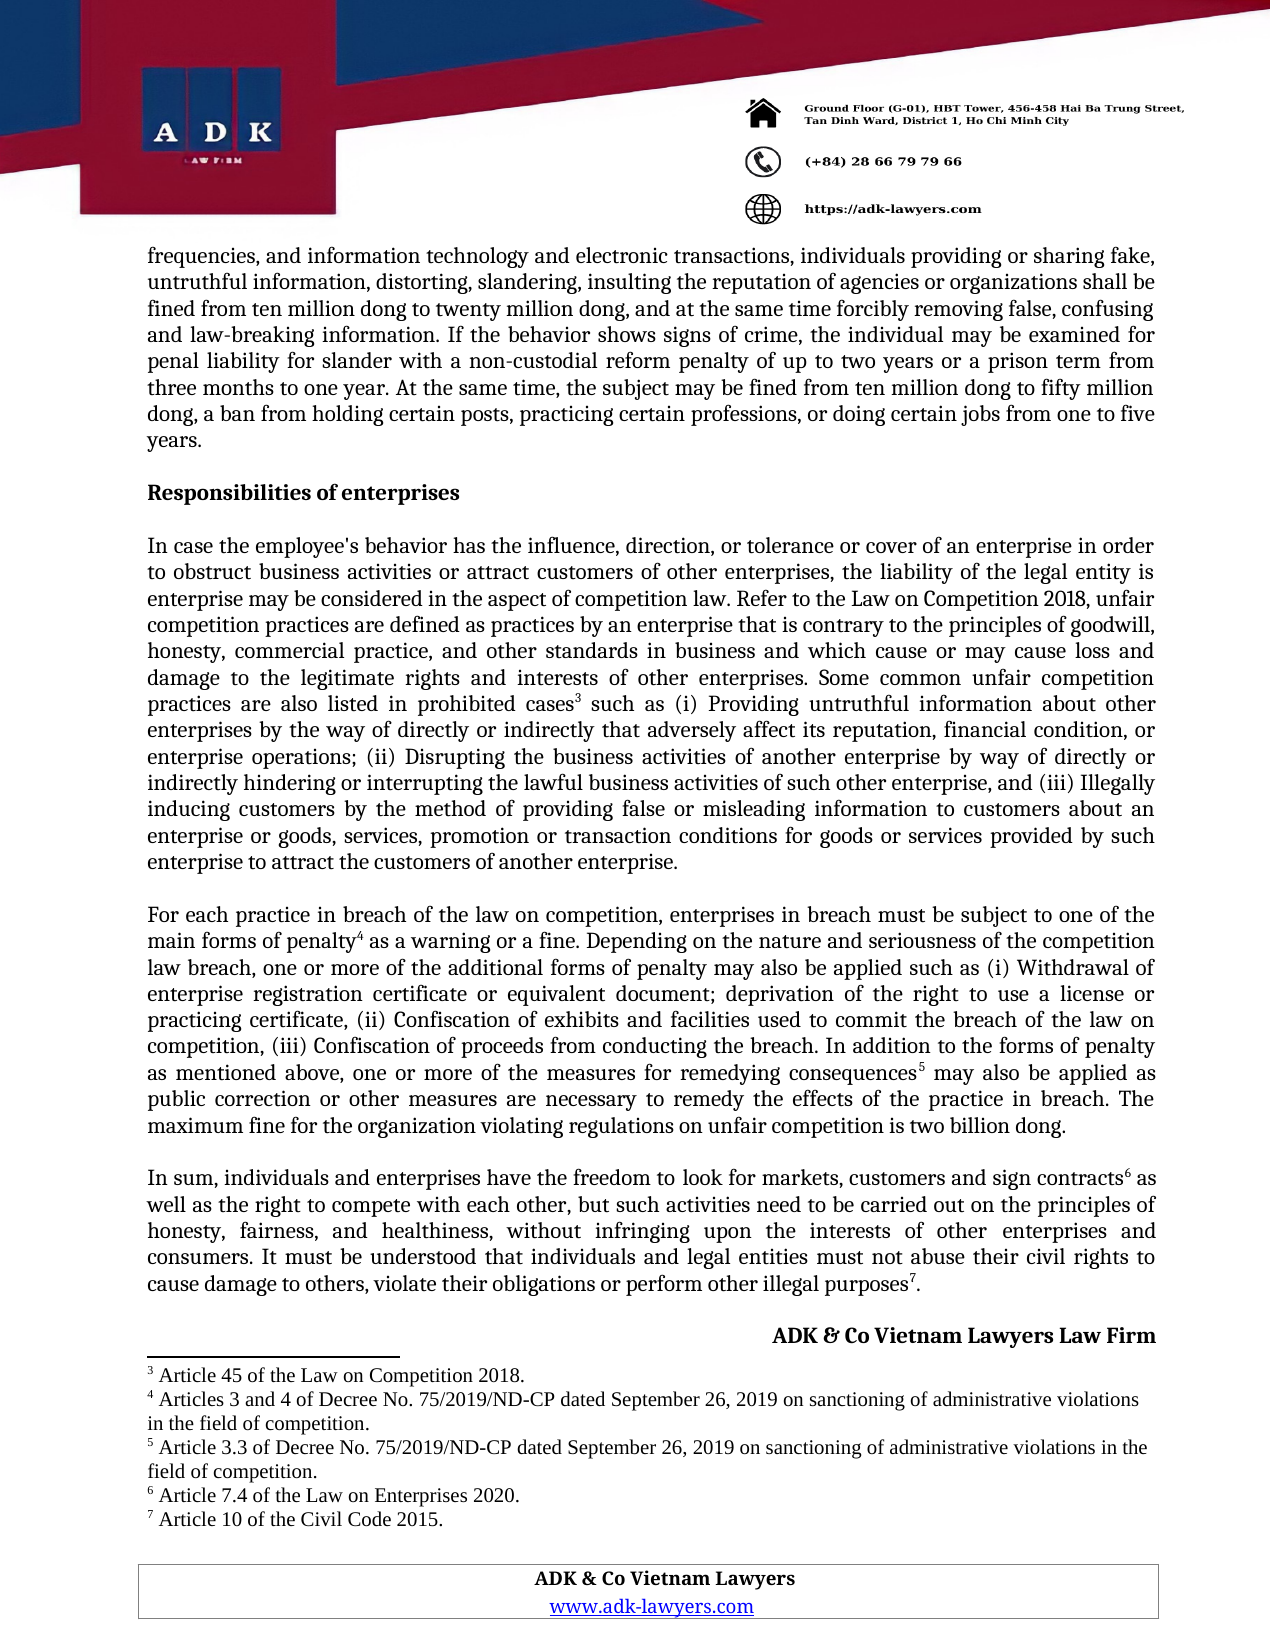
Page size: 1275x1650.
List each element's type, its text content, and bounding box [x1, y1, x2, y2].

picture [0, 0, 1270, 243]
text Responsibilities of enterprises [147, 480, 1156, 506]
text In sum, individuals and enterprises have the freedom to look for markets, customers and sign contracts as well as the right to compete with each other, but such activities need to be carried out on the principles of honesty, fairness, and healthiness, without infringing upon the interests of other enterprises and consumers. It must be understood that individuals and legal entities must not abuse their civil rights to cause damage to others, violate their obligations or perform other illegal purposes. [147, 1165, 1156, 1297]
text ADK & Co Vietnam Lawyers Law Firm [147, 1323, 1156, 1349]
text For each practice in breach of the law on competition, enterprises in breach must be subject to one of the main forms of penalty as a warning or a fine. Depending on the nature and seriousness of the competition law breach, one or more of the additional forms of penalty may also be applied such as (i) Withdrawal of enterprise registration certificate or equivalent document; deprivation of the right to use a license or practicing certificate, (ii) Confiscation of exhibits and facilities used to commit the breach of the law on competition, (iii) Confiscation of proceeds from conducting the breach. In addition to the forms of penalty as mentioned above, one or more of the measures for remedying consequences may also be applied as public correction or other measures are necessary to remedy the effects of the practice in breach. The maximum fine for the organization violating regulations on unfair competition is two billion dong. [147, 902, 1156, 1139]
text In case the employee's behavior has the influence, direction, or tolerance or cover of an enterprise in order to obstruct business activities or attract customers of other enterprises, the liability of the legal entity is enterprise may be considered in the aspect of competition law. Refer to the Law on Competition 2018, unfair competition practices are defined as practices by an enterprise that is contrary to the principles of goodwill, honesty, commercial practice, and other standards in business and which cause or may cause loss and damage to the legitimate rights and interests of other enterprises. Some common unfair competition practices are also listed in prohibited cases such as (i) Providing untruthful information about other enterprises by the way of directly or indirectly that adversely affect its reputation, financial condition, or enterprise operations; (ii) Disrupting the business activities of another enterprise by way of directly or indirectly hindering or interrupting the lawful business activities of such other enterprise, and (iii) Illegally inducing customers by the method of providing false or misleading information to customers about an enterprise or goods, services, promotion or transaction conditions for goods or services provided by such enterprise to attract the customers of another enterprise. [147, 533, 1156, 875]
